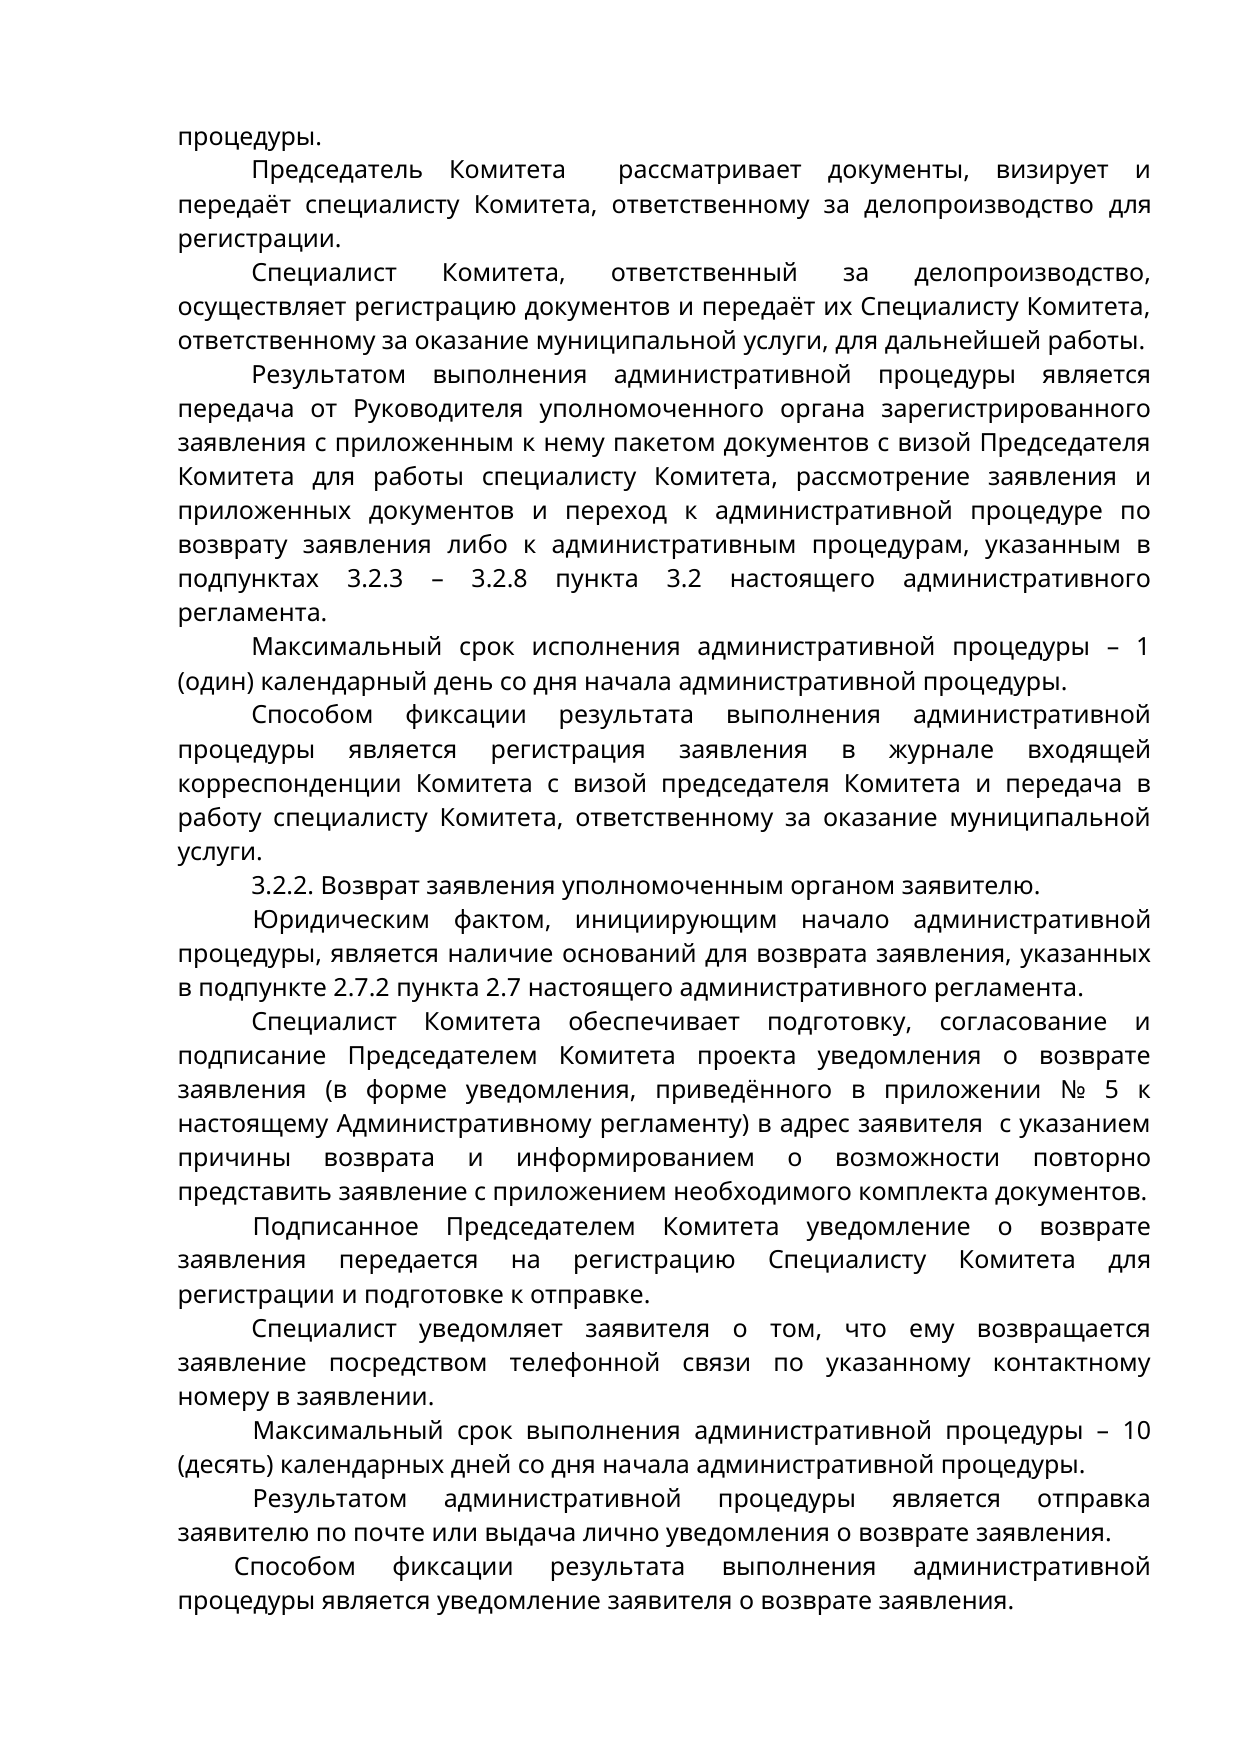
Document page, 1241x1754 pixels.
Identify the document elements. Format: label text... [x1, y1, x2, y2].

text Подписанное Председателем Комитета уведомление о возврате заявления передается на регистрацию Специалисту Комитета для регистрации и подготовке к отправке. [177, 1208, 1152, 1310]
text 3.2.2. Возврат заявления уполномоченным органом заявителю. [177, 867, 1152, 902]
text Председатель Комитета рассматривает документы, визирует и передаёт специалисту Комитета, ответственному за делопроизводство для регистрации. [177, 152, 1152, 254]
text Специалист Комитета, ответственный за делопроизводство, осуществляет регистрацию документов и передаёт их Специалисту Комитета, ответственному за оказание муниципальной услуги, для дальнейшей работы. [177, 254, 1152, 357]
text Максимальный срок исполнения административной процедуры – 1 (один) календарный день со дня начала административной процедуры. [177, 629, 1152, 697]
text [177, 118, 1152, 152]
text Результатом выполнения административной процедуры является передача от Руководителя уполномоченного органа зарегистрированного заявления с приложенным к нему пакетом документов с визой Председателя Комитета для работы специалисту Комитета, рассмотрение заявления и приложенных документов и переход к административной процедуре по возврату заявления либо к административным процедурам, указанным в подпунктах 3.2.3 – 3.2.8 пункта 3.2 настоящего административного регламента. [177, 357, 1152, 629]
text Способом фиксации результата выполнения административной процедуры является уведомление заявителя о возврате заявления. [177, 1549, 1152, 1617]
text Результатом административной процедуры является отправка заявителю по почте или выдача лично уведомления о возврате заявления. [177, 1481, 1152, 1549]
text Способом фиксации результата выполнения административной процедуры является регистрация заявления в журнале входящей корреспонденции Комитета с визой председателя Комитета и передача в работу специалисту Комитета, ответственному за оказание муниципальной услуги. [177, 697, 1152, 867]
text Специалист Комитета обеспечивает подготовку, согласование и подписание Председателем Комитета проекта уведомления о возврате заявления (в форме уведомления, приведённого в приложении № 5 к настоящему Административному регламенту) в адрес заявителя с указанием причины возврата и информированием о возможности повторно представить заявление с приложением необходимого комплекта документов. [177, 1004, 1152, 1208]
text Специалист уведомляет заявителя о том, что ему возвращается заявление посредством телефонной связи по указанному контактному номеру в заявлении. [177, 1310, 1152, 1412]
text Юридическим фактом, инициирующим начало административной процедуры, является наличие оснований для возврата заявления, указанных в подпункте 2.7.2 пункта 2.7 настоящего административного регламента. [177, 902, 1152, 1004]
text Максимальный срок выполнения административной процедуры – 10 (десять) календарных дней со дня начала административной процедуры. [177, 1412, 1152, 1481]
